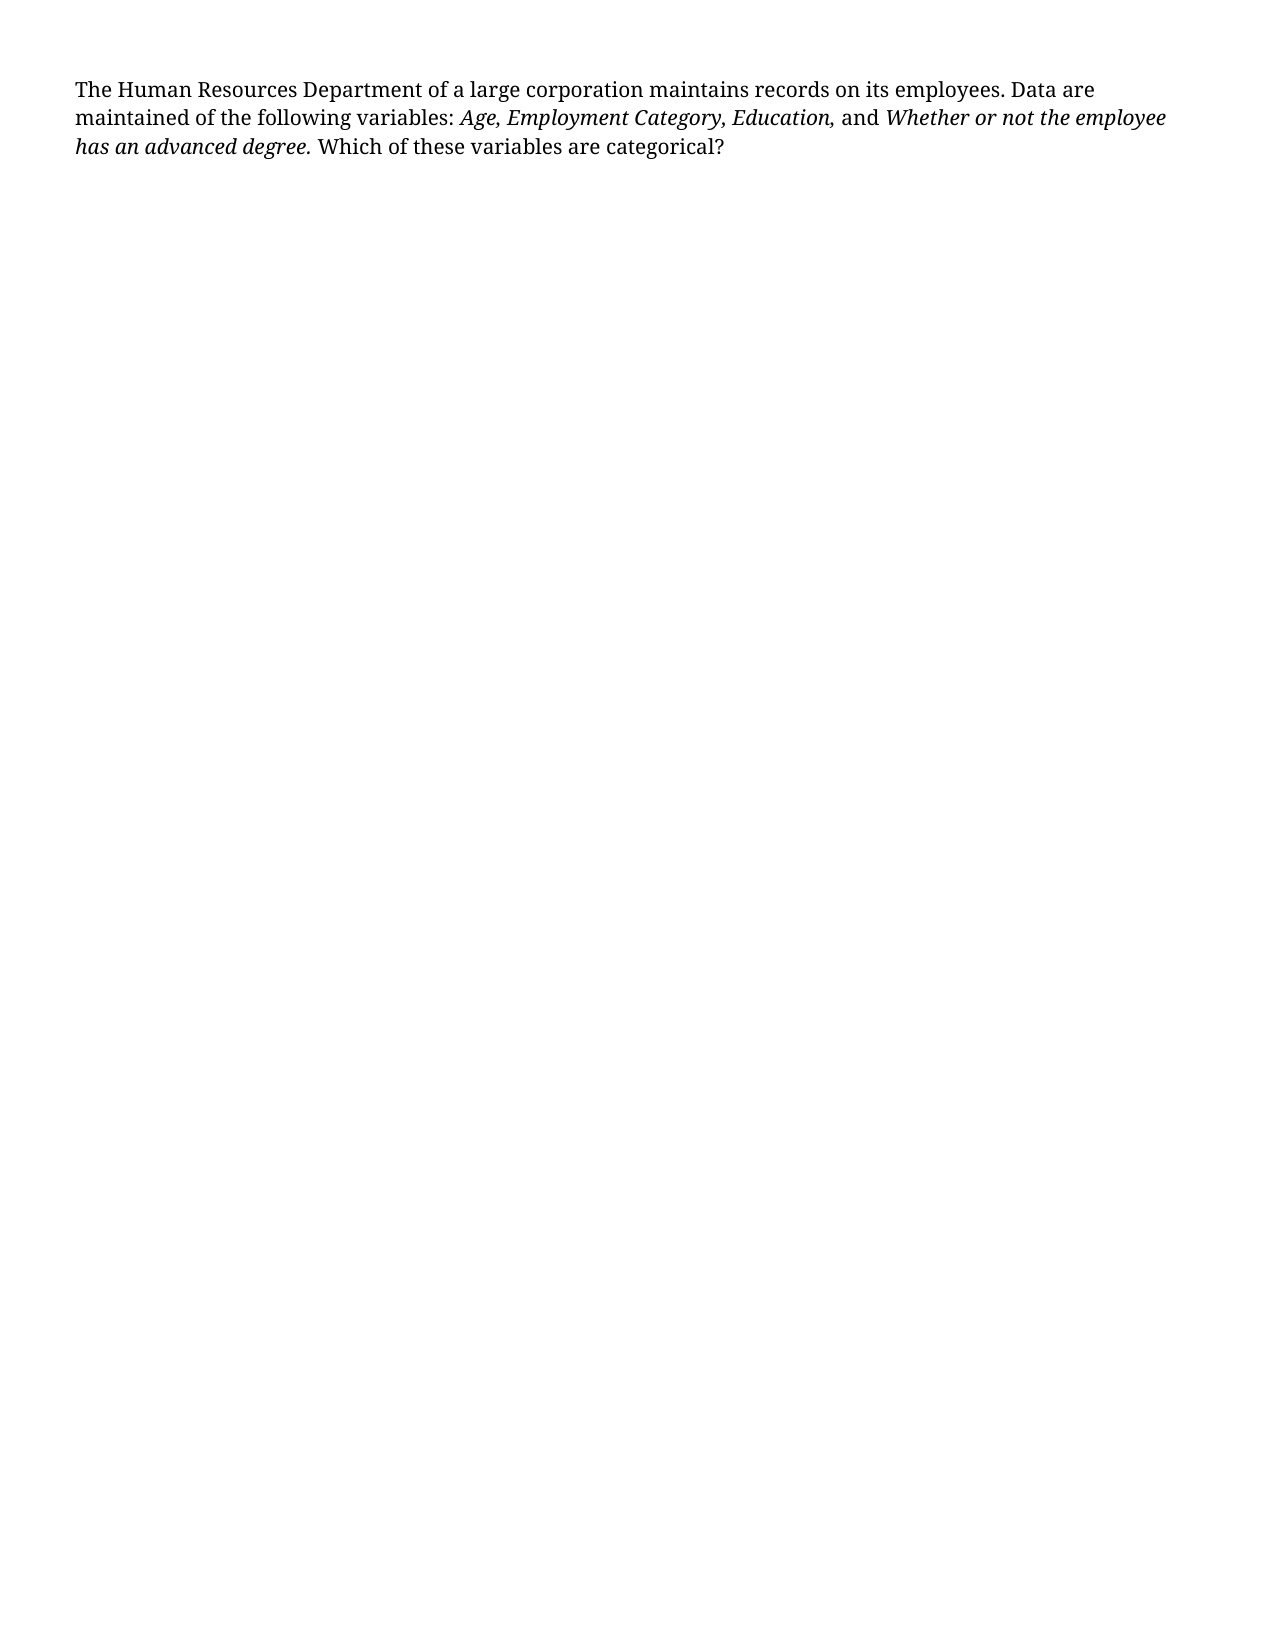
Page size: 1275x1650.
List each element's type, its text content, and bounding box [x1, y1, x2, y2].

text The Human Resources Department of a large corporation maintains records on its employees. Data are maintained of the following variables: Age, Employment Category, Education, and Whether or not the employee has an advanced degree. Which of these variables are categorical? [75, 75, 1200, 160]
